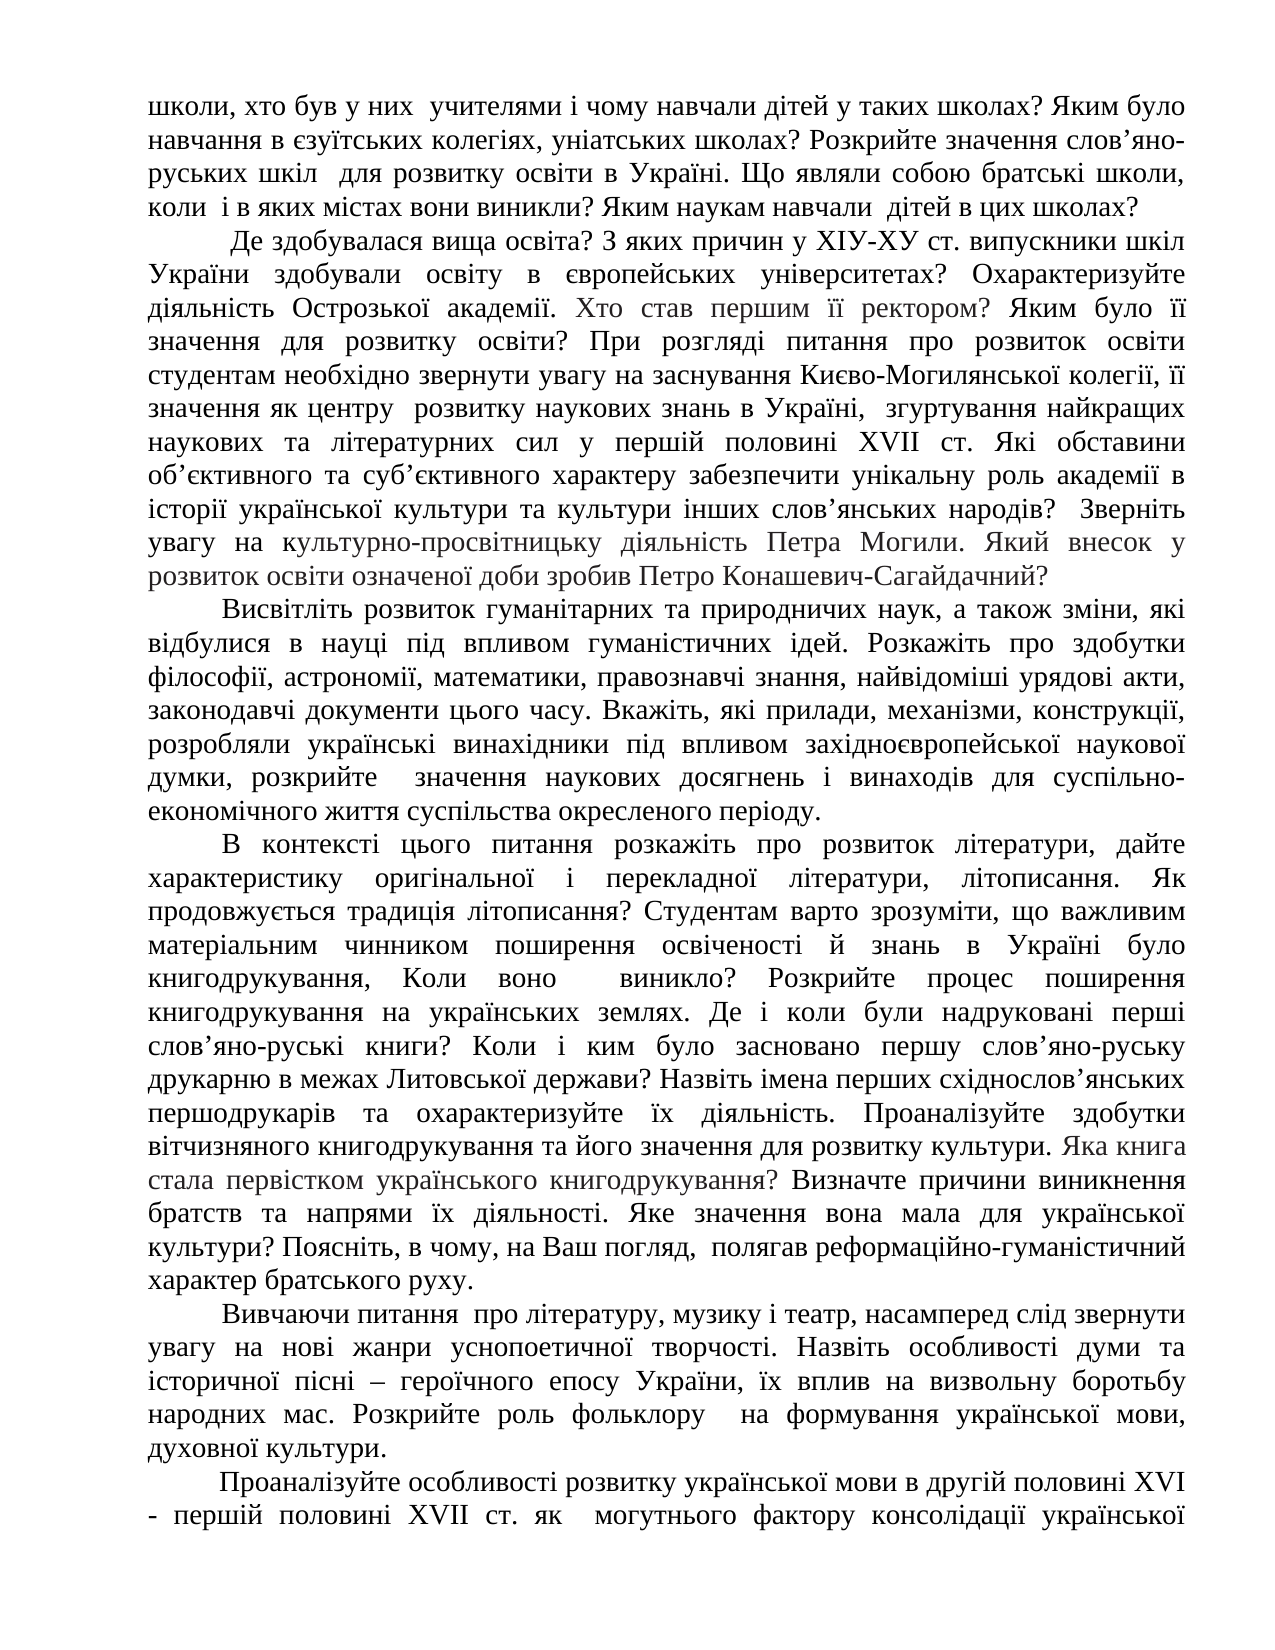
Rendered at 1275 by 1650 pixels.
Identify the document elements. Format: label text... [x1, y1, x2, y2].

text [148, 88, 1186, 223]
text Де здобувалася вища освіта? З яких причин у ХІУ-ХУ ст. випускники шкіл України здобували освіту в європейських університетах? Охарактеризуйте діяльність Острозької академії. Хто став першим її ректором? Яким було її значення для розвитку освіти? При розгляді питання про розвиток освіти студентам необхідно звернути увагу на заснування Києво-Могилянської колегії, її значення як центру розвитку наукових знань в Україні, згуртування найкращих наукових та літературних сил у першій половині ХVІІ ст. Які обставини об’єктивного та суб’єктивного характеру забезпечити унікальну роль академії в історії української культури та культури інших слов’янських народів? Зверніть увагу на культурно-просвітницьку діяльність Петра Могили. Який внесок у розвиток освіти означеної доби зробив Петро Конашевич-Сагайдачний? [148, 223, 1186, 592]
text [148, 1464, 1186, 1531]
text Висвітліть розвиток гуманітарних та природничих наук, а також зміни, які відбулися в науці під впливом гуманістичних ідей. Розкажіть про здобутки філософії, астрономії, математики, правознавчі знання, найвідоміші урядові акти, законодавчі документи цього часу. Вкажіть, які прилади, механізми, конструкції, розробляли українські винахідники під впливом західноєвропейської наукової думки, розкрийте значення наукових досягнень і винаходів для суспільно-економічного життя суспільства окресленого періоду. [148, 592, 1186, 826]
text Вивчаючи питання про літературу, музику і театр, насамперед слід звернути увагу на нові жанри уснопоетичної творчості. Назвіть особливості думи та історичної пісні – героїчного епосу України, їх вплив на визвольну боротьбу народних мас. Розкрийте роль фольклору на формування української мови, духовної культури. [148, 1296, 1186, 1464]
text В контексті цього питання розкажіть про розвиток літератури, дайте характеристику оригінальної і перекладної літератури, літописання. Як продовжується традиція літописання? Студентам варто зрозуміти, що важливим матеріальним чинником поширення освіченості й знань в Україні було книгодрукування, Коли воно виникло? Розкрийте процес поширення книгодрукування на українських землях. Де і коли були надруковані перші слов’яно-руські книги? Коли і ким було засновано першу слов’яно-руську друкарню в межах Литовської держави? Назвіть імена перших східнослов’янських першодрукарів та охарактеризуйте їх діяльність. Проаналізуйте здобутки вітчизняного книгодрукування та його значення для розвитку культури. Яка книга стала первістком українського книгодрукування? Визначте причини виникнення братств та напрями їх діяльності. Яке значення вона мала для української культури? Поясніть, в чому, на Ваш погляд, полягав реформаційно-гуманістичний характер братського руху. [148, 826, 1186, 1296]
